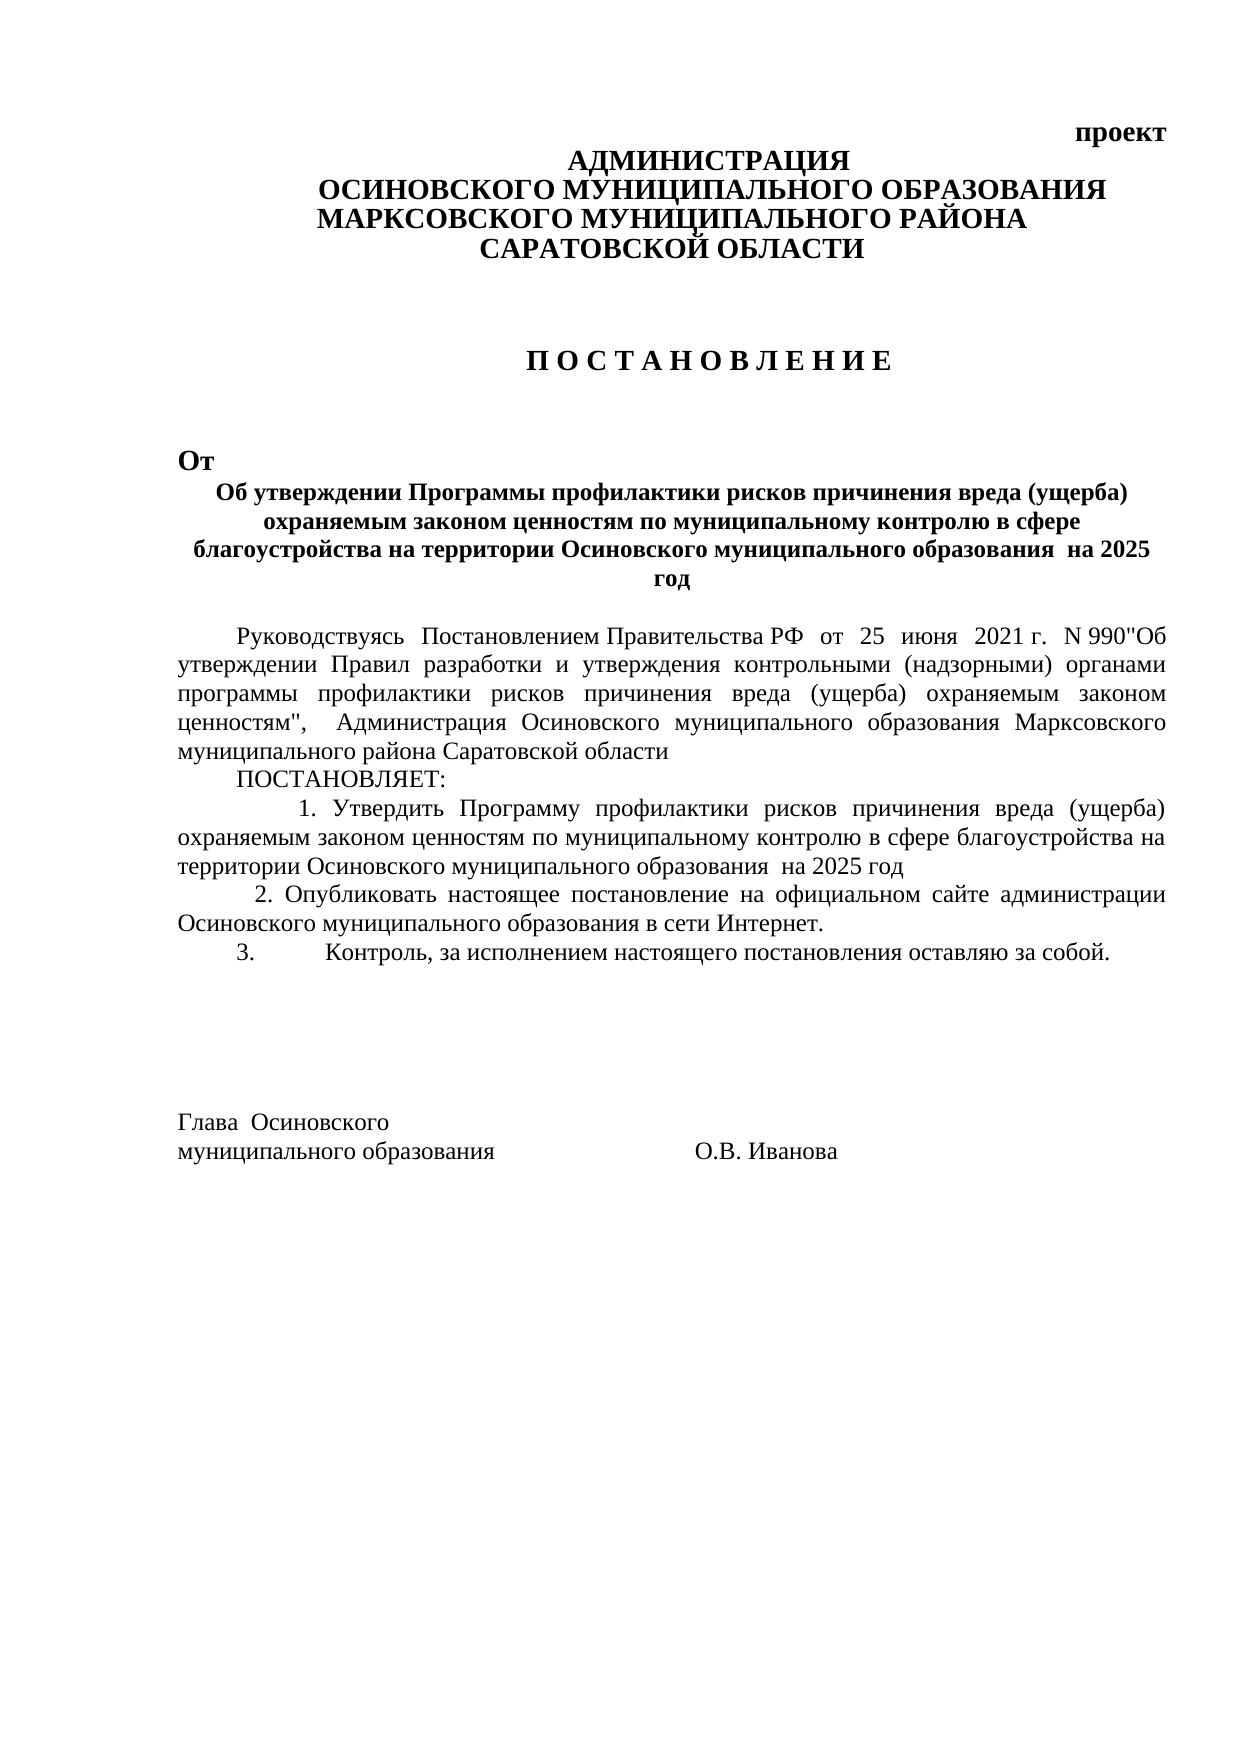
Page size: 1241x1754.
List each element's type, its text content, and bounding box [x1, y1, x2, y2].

list ОСИНОВСКОГО МУНИЦИПАЛЬНОГО ОБРАЗОВАНИЯ МАРКСОВСКОГО МУНИЦИПАЛЬНОГО РАЙОНА САРАТОВСКОЙ ОБЛАСТИ [177, 176, 1167, 264]
list Контроль, за исполнением настоящего постановления оставляю за собой. [177, 937, 1167, 966]
text От [177, 443, 1167, 477]
text проект [177, 118, 1167, 147]
text Об утверждении Программы профилактики рисков причинения вреда (ущерба) охраняемым законом ценностям по муниципальному контролю в сфере благоустройства на территории Осиновского муниципального образования на 2025 год [177, 477, 1167, 592]
list П О С Т А Н О В Л Е Н И Е [177, 347, 1167, 376]
list АДМИНИСТРАЦИЯ [177, 147, 1167, 176]
text Руководствуясь Постановлением Правительства РФ от 25 июня 2021 г. N 990"Об утверждении Правил разработки и утверждения контрольными (надзорными) органами программы профилактики рисков причинения вреда (ущерба) охраняемым законом ценностям", Администрация Осиновского муниципального образования Марксовского муниципального района Саратовской области [177, 707, 1167, 764]
text Руководствуясь Постановлением Правительства РФ от 25 июня 2021 г. N 990"Об утверждении Правил разработки и утверждения контрольными (надзорными) органами программы профилактики рисков причинения вреда (ущерба) охраняемым законом ценностям", Администрация Осиновского муниципального образования Марксовского муниципального района Саратовской области [177, 621, 1167, 650]
text 2. Опубликовать настоящее постановление на официальном сайте администрации Осиновского муниципального образования в сети Интернет. [177, 879, 1167, 937]
text Глава Осиновского [177, 1107, 1167, 1136]
text 1. Утвердить Программу профилактики рисков причинения вреда (ущерба) охраняемым законом ценностям по муниципальному контролю в сфере благоустройства на территории Осиновского муниципального образования на 2025 год [177, 793, 1167, 879]
text муниципального образования О.В. Иванова [177, 1136, 1167, 1165]
text ПОСТАНОВЛЯЕТ: [177, 764, 1167, 793]
